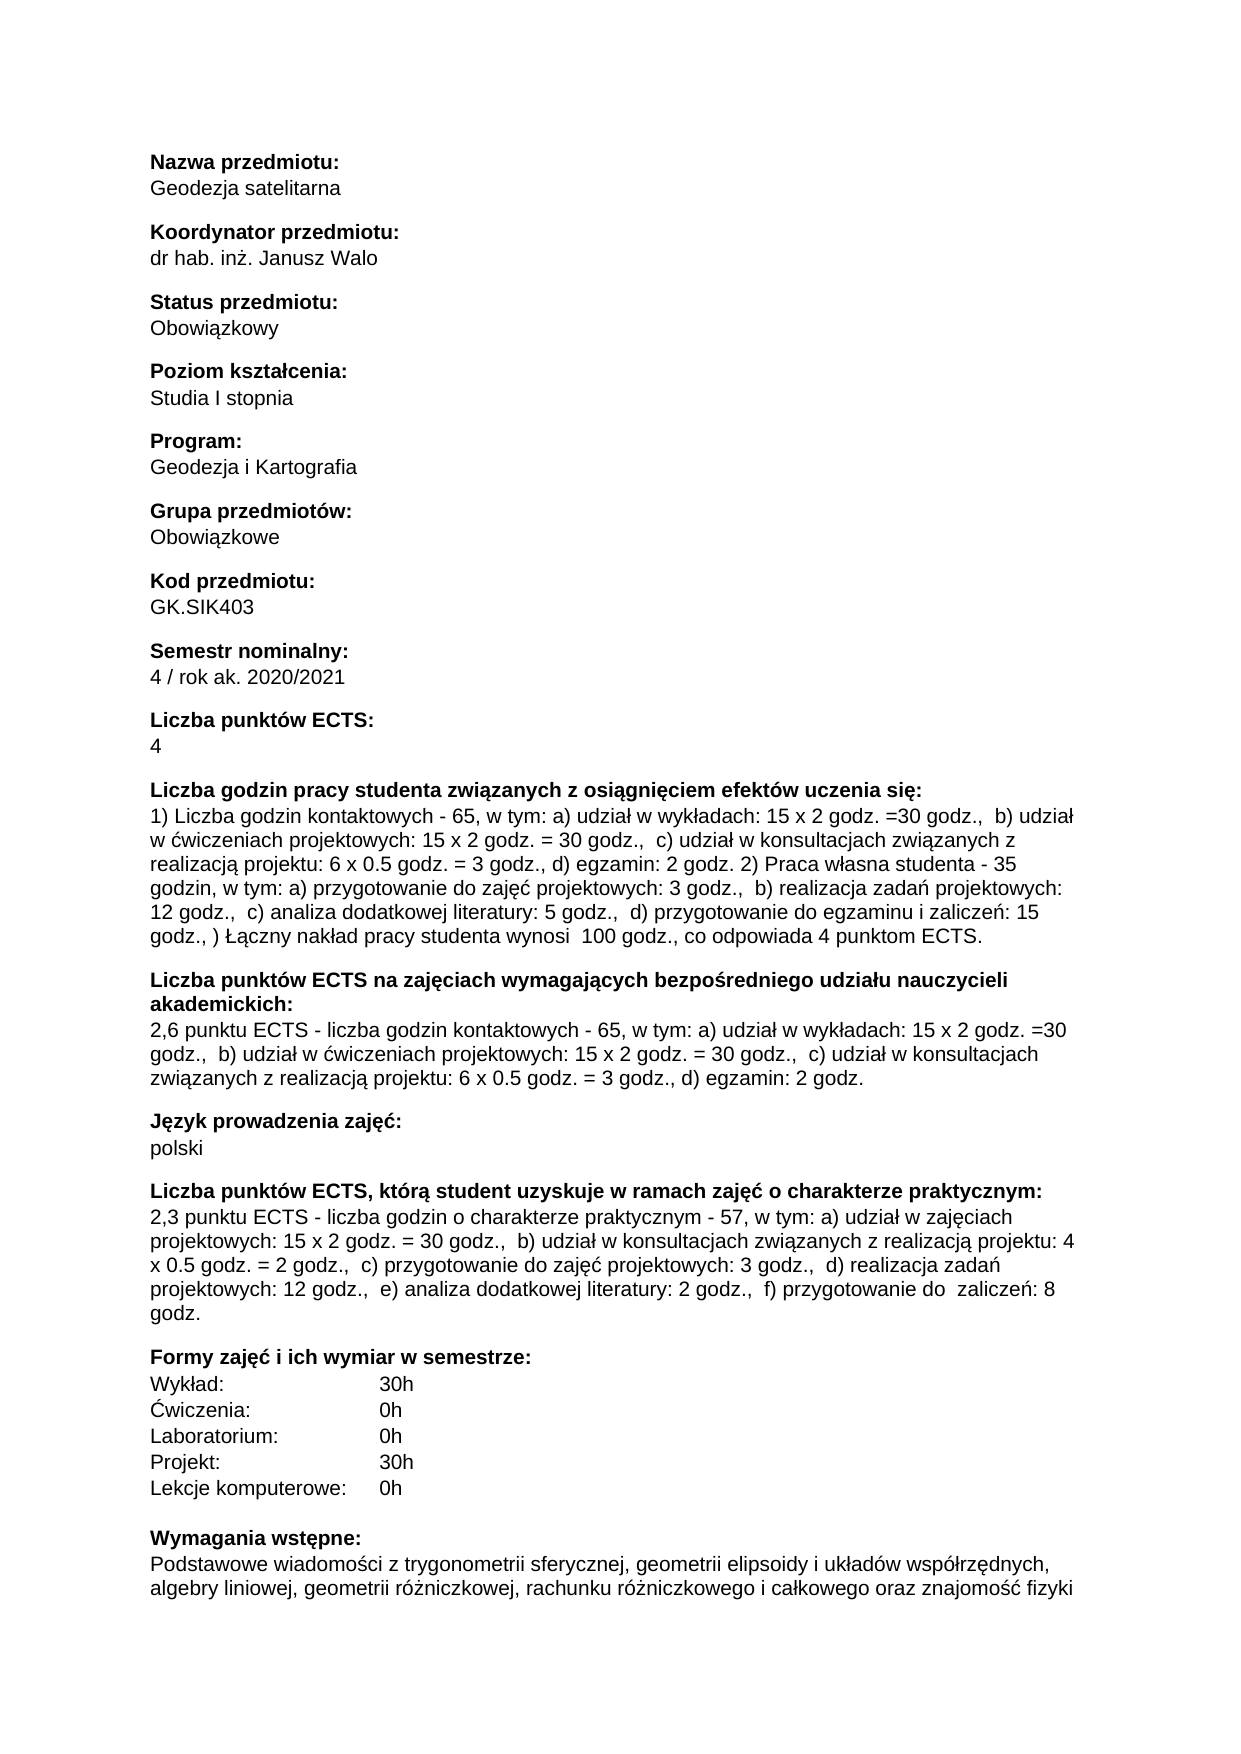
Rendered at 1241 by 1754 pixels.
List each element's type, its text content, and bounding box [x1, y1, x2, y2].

text Język prowadzenia zajęć: [150, 1109, 1090, 1133]
text Obowiązkowe [150, 525, 1090, 549]
text GK.SIK403 [150, 595, 1090, 619]
text Koordynator przedmiotu: [150, 220, 1090, 244]
table_cell Lekcje komputerowe: [140, 1476, 367, 1500]
text Geodezja satelitarna [150, 176, 1090, 200]
table_cell 0h [369, 1396, 597, 1422]
text Wymagania wstępne: [150, 1526, 1090, 1549]
table_cell 0h [369, 1474, 597, 1500]
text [150, 1552, 1090, 1599]
text Studia I stopnia [150, 385, 1090, 409]
table_cell 30h [369, 1448, 597, 1474]
table_cell Projekt: [140, 1450, 367, 1474]
text Kod przedmiotu: [150, 569, 1090, 593]
text dr hab. inż. Janusz Walo [150, 246, 1090, 270]
text Liczba punktów ECTS, którą student uzyskuje w ramach zajęć o charakterze praktycznym: [150, 1179, 1090, 1203]
table_cell Laboratorium: [140, 1423, 367, 1448]
text Poziom kształcenia: [150, 359, 1090, 383]
text 1) Liczba godzin kontaktowych - 65, w tym: a) udział w wykładach: 15 x 2 godz. =30 godz., b) udział w ćwiczeniach projektowych: 15 x 2 godz. = 30 godz., c) udział w konsultacjach związanych z realizacją projektu: 6 x 0.5 godz. = 3 godz., d) egzamin: 2 godz. 2) Praca własna studenta - 35 godzin, w tym: a) przygotowanie do zajęć projektowych: 3 godz., b) realizacja zadań projektowych: 12 godz., c) analiza dodatkowej literatury: 5 godz., d) przygotowanie do egzaminu i zaliczeń: 15 godz., ) Łączny nakład pracy studenta wynosi 100 godz., co odpowiada 4 punktom ECTS. [150, 804, 1090, 948]
text Obowiązkowy [150, 316, 1090, 339]
text 2,6 punktu ECTS - liczba godzin kontaktowych - 65, w tym: a) udział w wykładach: 15 x 2 godz. =30 godz., b) udział w ćwiczeniach projektowych: 15 x 2 godz. = 30 godz., c) udział w konsultacjach związanych z realizacją projektu: 6 x 0.5 godz. = 3 godz., d) egzamin: 2 godz. [150, 1018, 1090, 1089]
text Liczba godzin pracy studenta związanych z osiągnięciem efektów uczenia się: [150, 778, 1090, 802]
text 4 [150, 734, 1090, 758]
text Grupa przedmiotów: [150, 499, 1090, 523]
text 4 / rok ak. 2020/2021 [150, 664, 1090, 688]
text Formy zajęć i ich wymiar w semestrze: [150, 1345, 1090, 1369]
text Liczba punktów ECTS: [150, 708, 1090, 732]
text 2,3 punktu ECTS - liczba godzin o charakterze praktycznym - 57, w tym: a) udział w zajęciach projektowych: 15 x 2 godz. = 30 godz., b) udział w konsultacjach związanych z realizacją projektu: 4 x 0.5 godz. = 2 godz., c) przygotowanie do zajęć projektowych: 3 godz., d) realizacja zadań projektowych: 12 godz., e) analiza dodatkowej literatury: 2 godz., f) przygotowanie do zaliczeń: 8 godz. [150, 1205, 1090, 1325]
text Geodezja i Kartografia [150, 455, 1090, 479]
table_cell Ćwiczenia: [140, 1397, 367, 1422]
text Nazwa przedmiotu: [150, 150, 1090, 174]
text Semestr nominalny: [150, 638, 1090, 662]
text Liczba punktów ECTS na zajęciach wymagających bezpośredniego udziału nauczycieli akademickich: [150, 968, 1090, 1016]
table_header 30h [369, 1371, 597, 1396]
text Program: [150, 429, 1090, 453]
text polski [150, 1135, 1090, 1159]
table_cell 0h [369, 1422, 597, 1448]
text Status przedmiotu: [150, 289, 1090, 313]
table_header Wykład: [140, 1371, 367, 1396]
